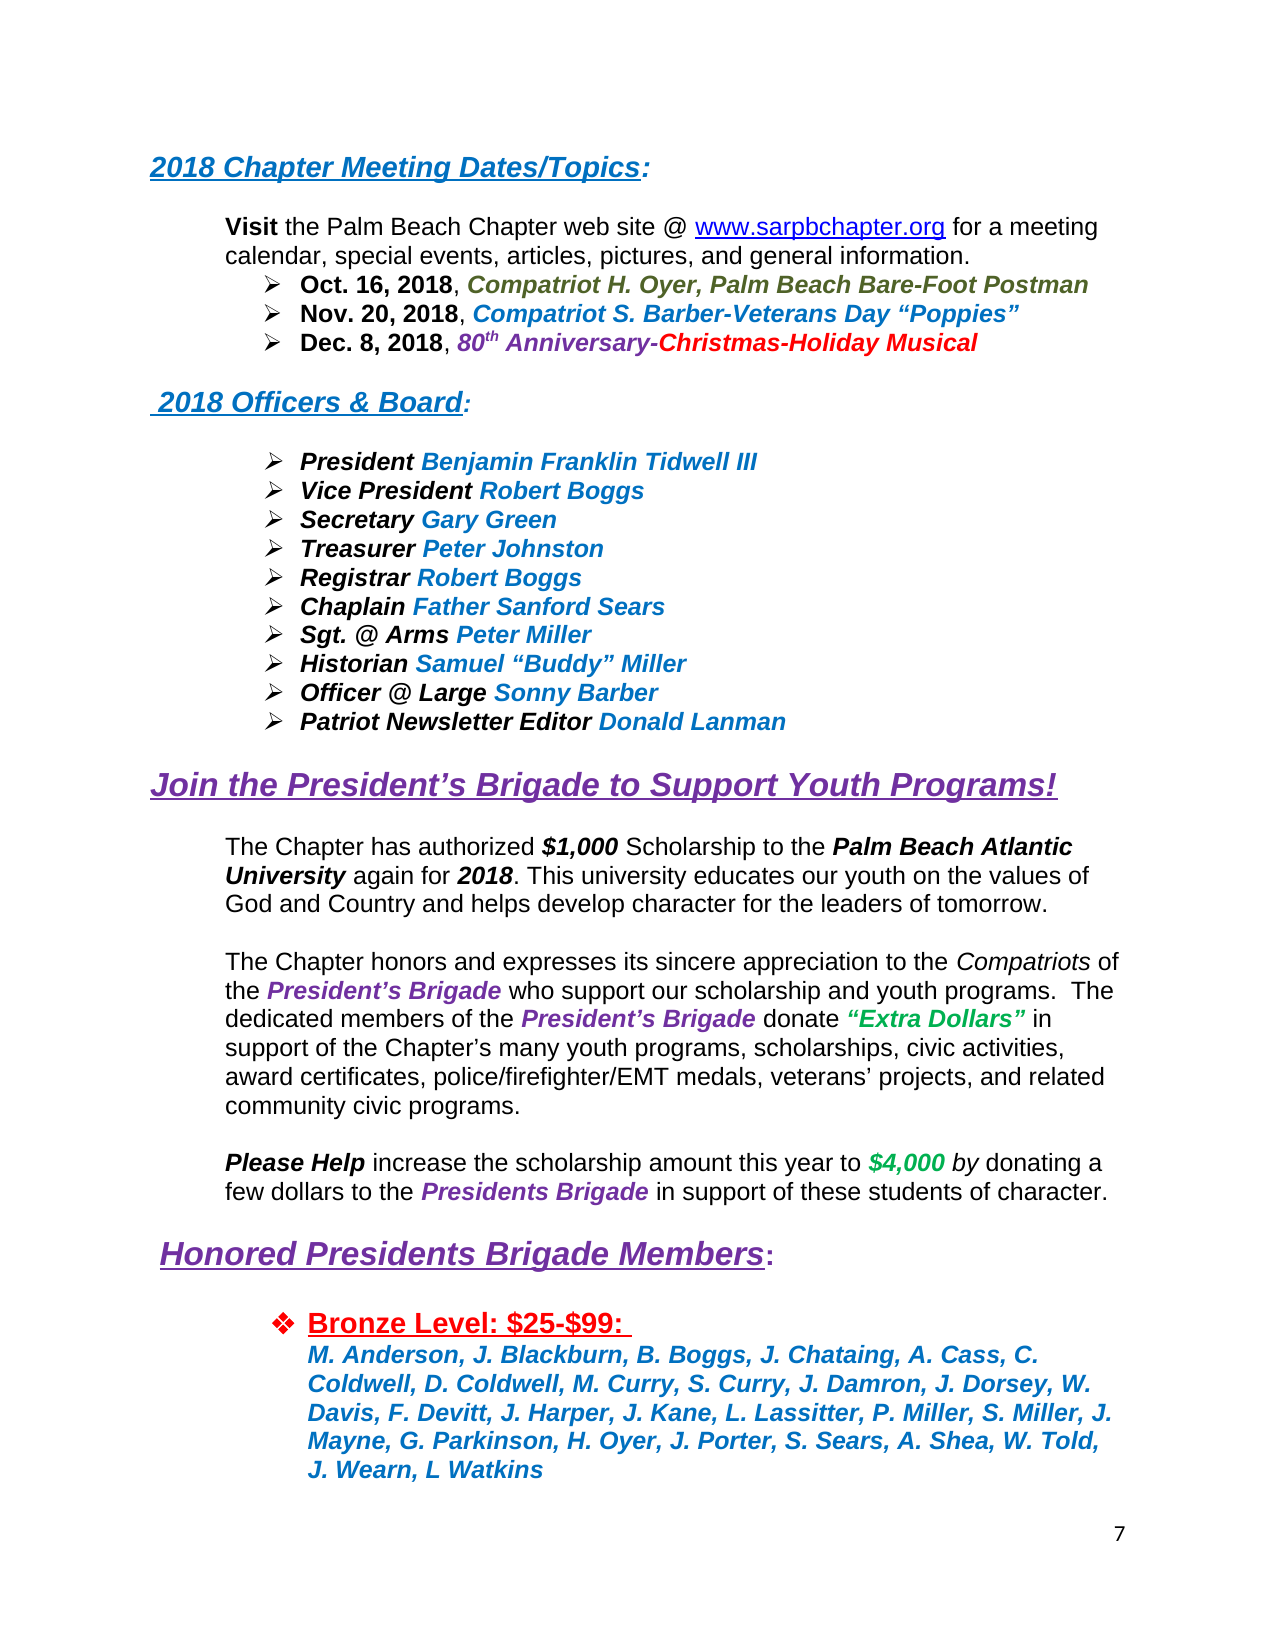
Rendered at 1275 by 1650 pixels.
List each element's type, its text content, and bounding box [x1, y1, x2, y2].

text 2018 Officers & Board: [150, 385, 1125, 419]
list Oct. 16, 2018, Compatriot H. Oyer, Palm Beach Bare-Foot Postman [262, 270, 1125, 299]
list Bronze Level: $25-$99: [270, 1306, 1125, 1340]
text Join the President’s Brigade to Support Youth Programs! [150, 765, 1125, 803]
list Historian Samuel “Buddy” Miller [262, 649, 1125, 678]
text The Chapter honors and expresses its sincere appreciation to the Compatriots of the President’s Brigade who support our scholarship and youth programs. The dedicated members of the President’s Brigade donate “Extra Dollars” in support of the Chapter’s many youth programs, scholarships, civic activities, award certificates, police/firefighter/EMT medals, veterans’ projects, and related community civic programs. [225, 947, 1125, 1119]
list Vice President Robert Boggs [262, 476, 1125, 505]
text Honored Presidents Brigade Members: [150, 1234, 1125, 1273]
list Registrar Robert Boggs [262, 563, 1125, 592]
text The Chapter has authorized $1,000 Scholarship to the Palm Beach Atlantic University again for 2018. This university educates our youth on the values of God and Country and helps develop character for the leaders of tomorrow. [225, 832, 1125, 918]
list Officer @ Large Sonny Barber [262, 678, 1125, 707]
text 2018 Chapter Meeting Dates/Topics: [150, 150, 1125, 183]
list Treasurer Peter Johnston [262, 534, 1125, 563]
list Nov. 20, 2018, Compatriot S. Barber-Veterans Day “Poppies” [262, 299, 1125, 327]
list Dec. 8, 2018, 80th Anniversary-Christmas-Holiday Musical [262, 327, 1125, 356]
text Please Help increase the scholarship amount this year to $4,000 by donating a few dollars to the Presidents Brigade in support of these students of character. [225, 1148, 1125, 1206]
list Secretary Gary Green [262, 505, 1125, 534]
list M. Anderson, J. Blackburn, B. Boggs, J. Chataing, A. Cass, C. Coldwell, D. Coldwell, M. Curry, S. Curry, J. Damron, J. Dorsey, W. Davis, F. Devitt, J. Harper, J. Kane, L. Lassitter, P. Miller, S. Miller, J. Mayne, G. Parkinson, H. Oyer, J. Porter, S. Sears, A. Shea, W. Told, J. Wearn, L Watkins [307, 1340, 1125, 1484]
list President Benjamin Franklin Tidwell III [262, 447, 1125, 476]
list Patriot Newsletter Editor Donald Lanman [262, 707, 1125, 736]
text Visit the Palm Beach Chapter web site @ www.sarpbchapter.org for a meeting calendar, special events, articles, pictures, and general information. [225, 212, 1125, 270]
list Sgt. @ Arms Peter Miller [262, 621, 1125, 649]
list Chaplain Father Sanford Sears [262, 592, 1125, 621]
